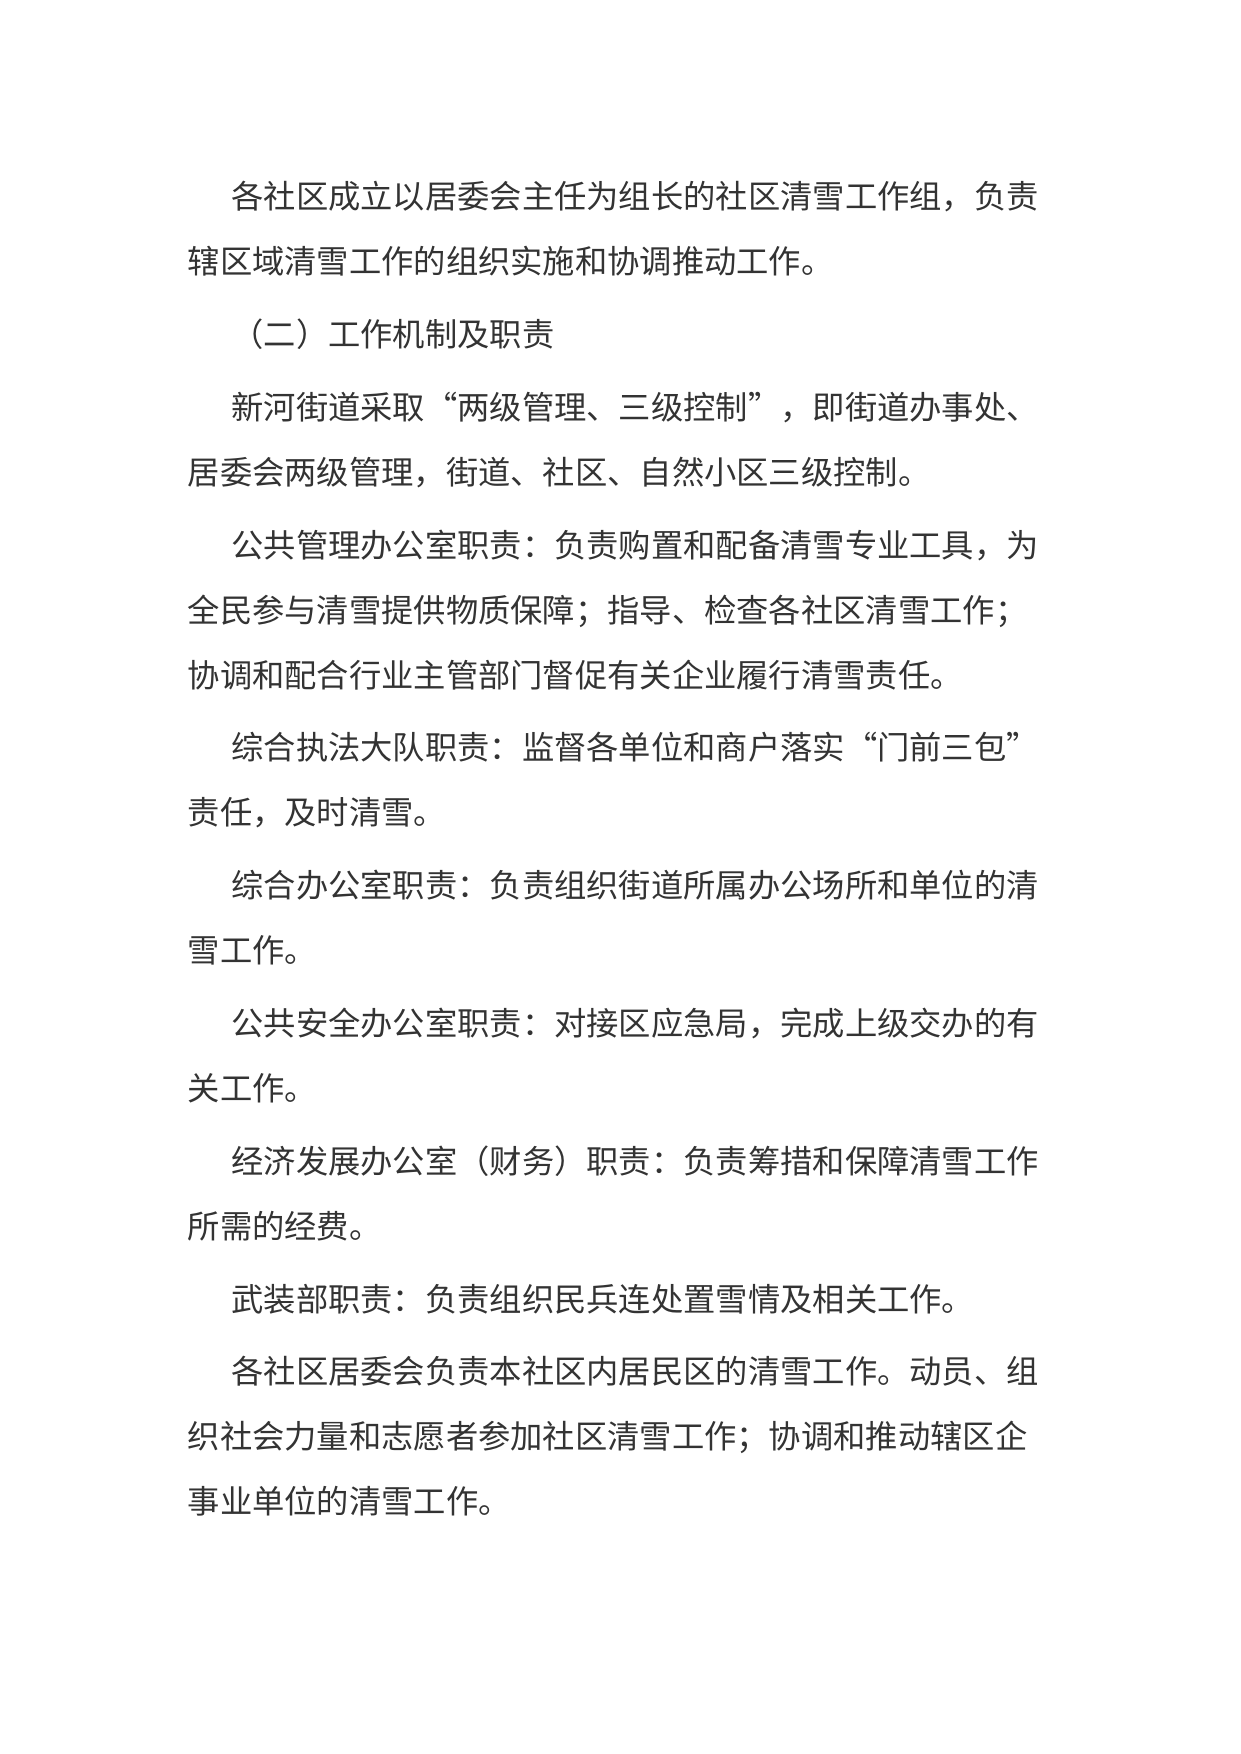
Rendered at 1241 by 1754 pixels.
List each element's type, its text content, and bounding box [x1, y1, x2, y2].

text （二）工作机制及职责 [187, 300, 1053, 365]
text 新河街道采取“两级管理、三级控制”，即街道办事处、居委会两级管理，街道、社区、自然小区三级控制。 [187, 373, 1053, 503]
text 综合办公室职责：负责组织街道所属办公场所和单位的清雪工作。 [187, 851, 1053, 981]
text 公共安全办公室职责：对接区应急局，完成上级交办的有关工作。 [187, 989, 1053, 1119]
text 公共管理办公室职责：负责购置和配备清雪专业工具，为全民参与清雪提供物质保障；指导、检查各社区清雪工作；协调和配合行业主管部门督促有关企业履行清雪责任。 [187, 510, 1053, 705]
text 各社区居委会负责本社区内居民区的清雪工作。动员、组织社会力量和志愿者参加社区清雪工作；协调和推动辖区企事业单位的清雪工作。 [187, 1337, 1053, 1532]
text 综合执法大队职责：监督各单位和商户落实“门前三包”责任，及时清雪。 [187, 713, 1053, 843]
text 武装部职责：负责组织民兵连处置雪情及相关工作。 [187, 1264, 1053, 1329]
text 各社区成立以居委会主任为组长的社区清雪工作组，负责辖区域清雪工作的组织实施和协调推动工作。 [187, 162, 1053, 292]
text 经济发展办公室（财务）职责：负责筹措和保障清雪工作所需的经费。 [187, 1127, 1053, 1257]
